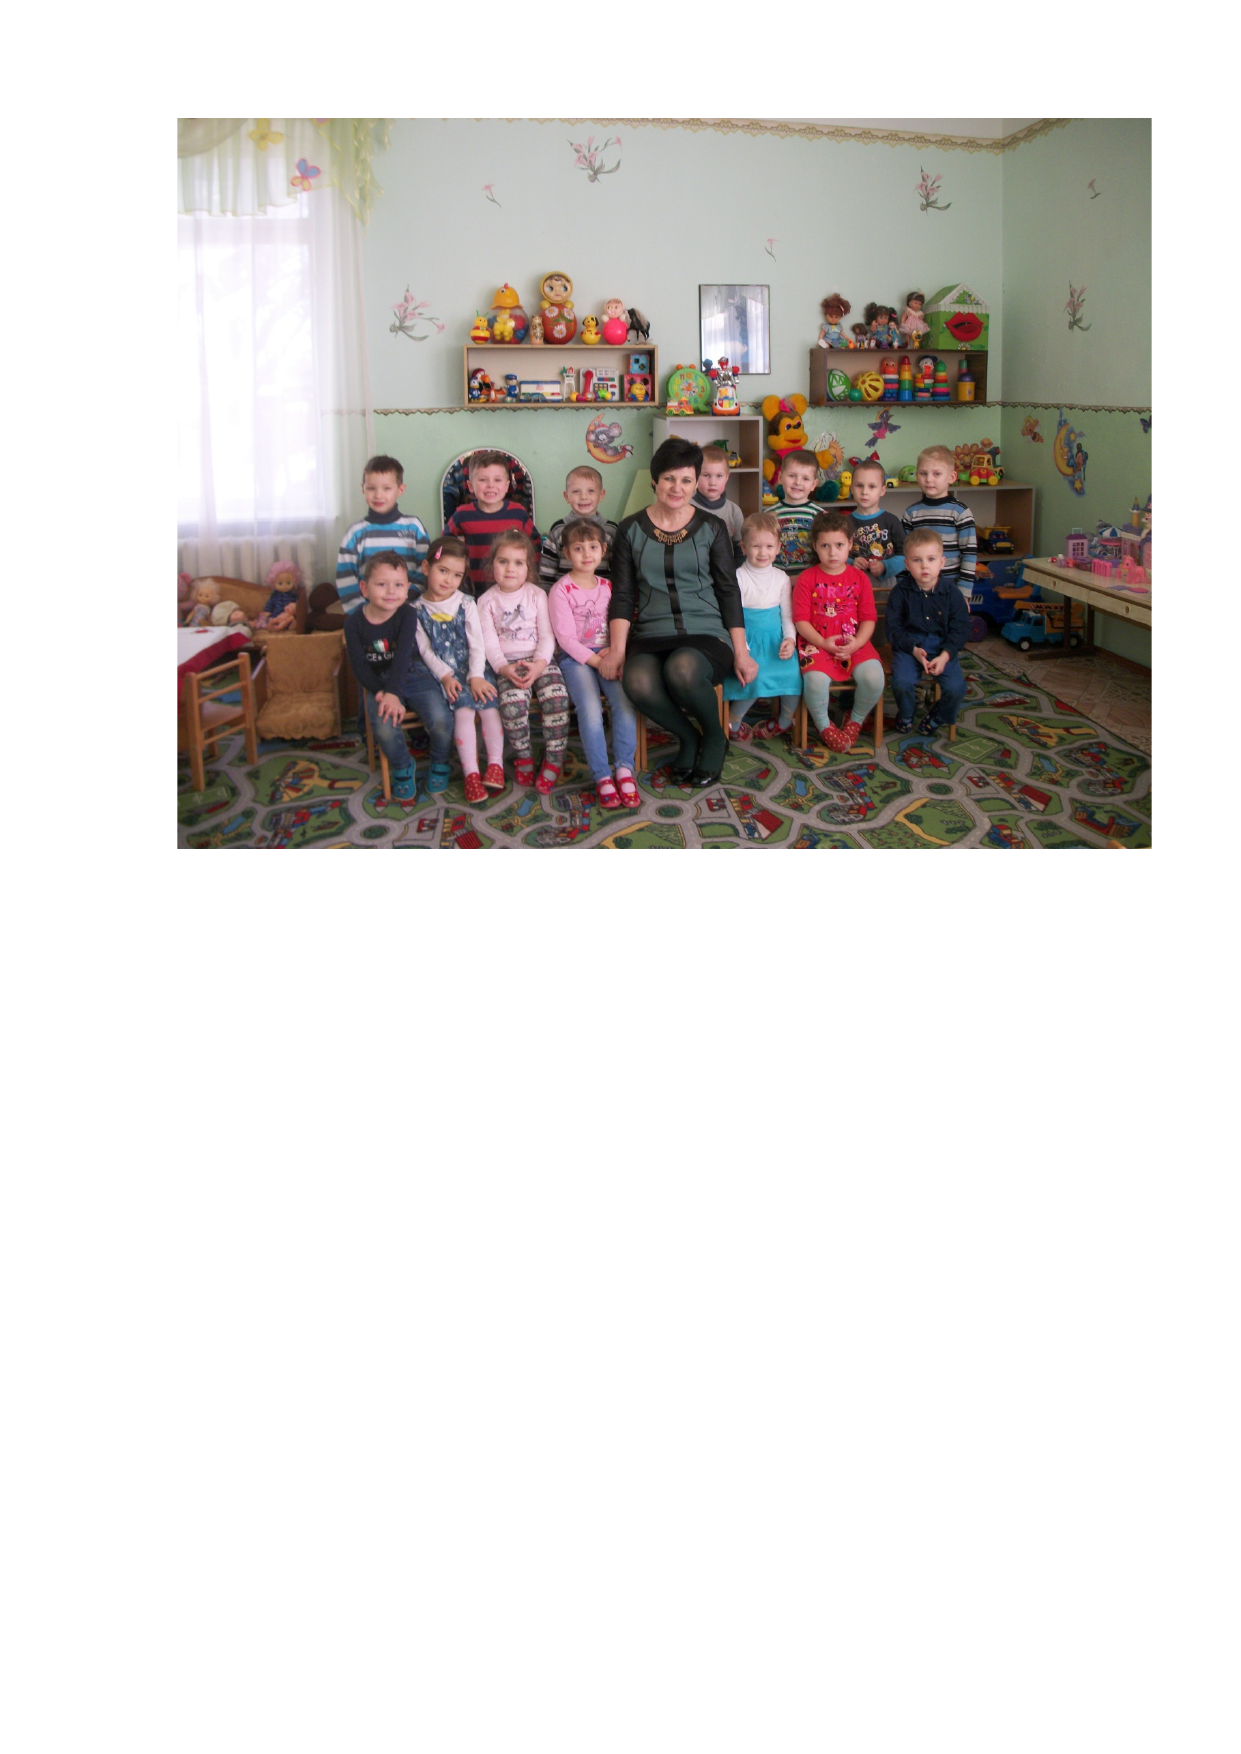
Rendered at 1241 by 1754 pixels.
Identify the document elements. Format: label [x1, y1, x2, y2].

picture [177, 118, 1152, 849]
